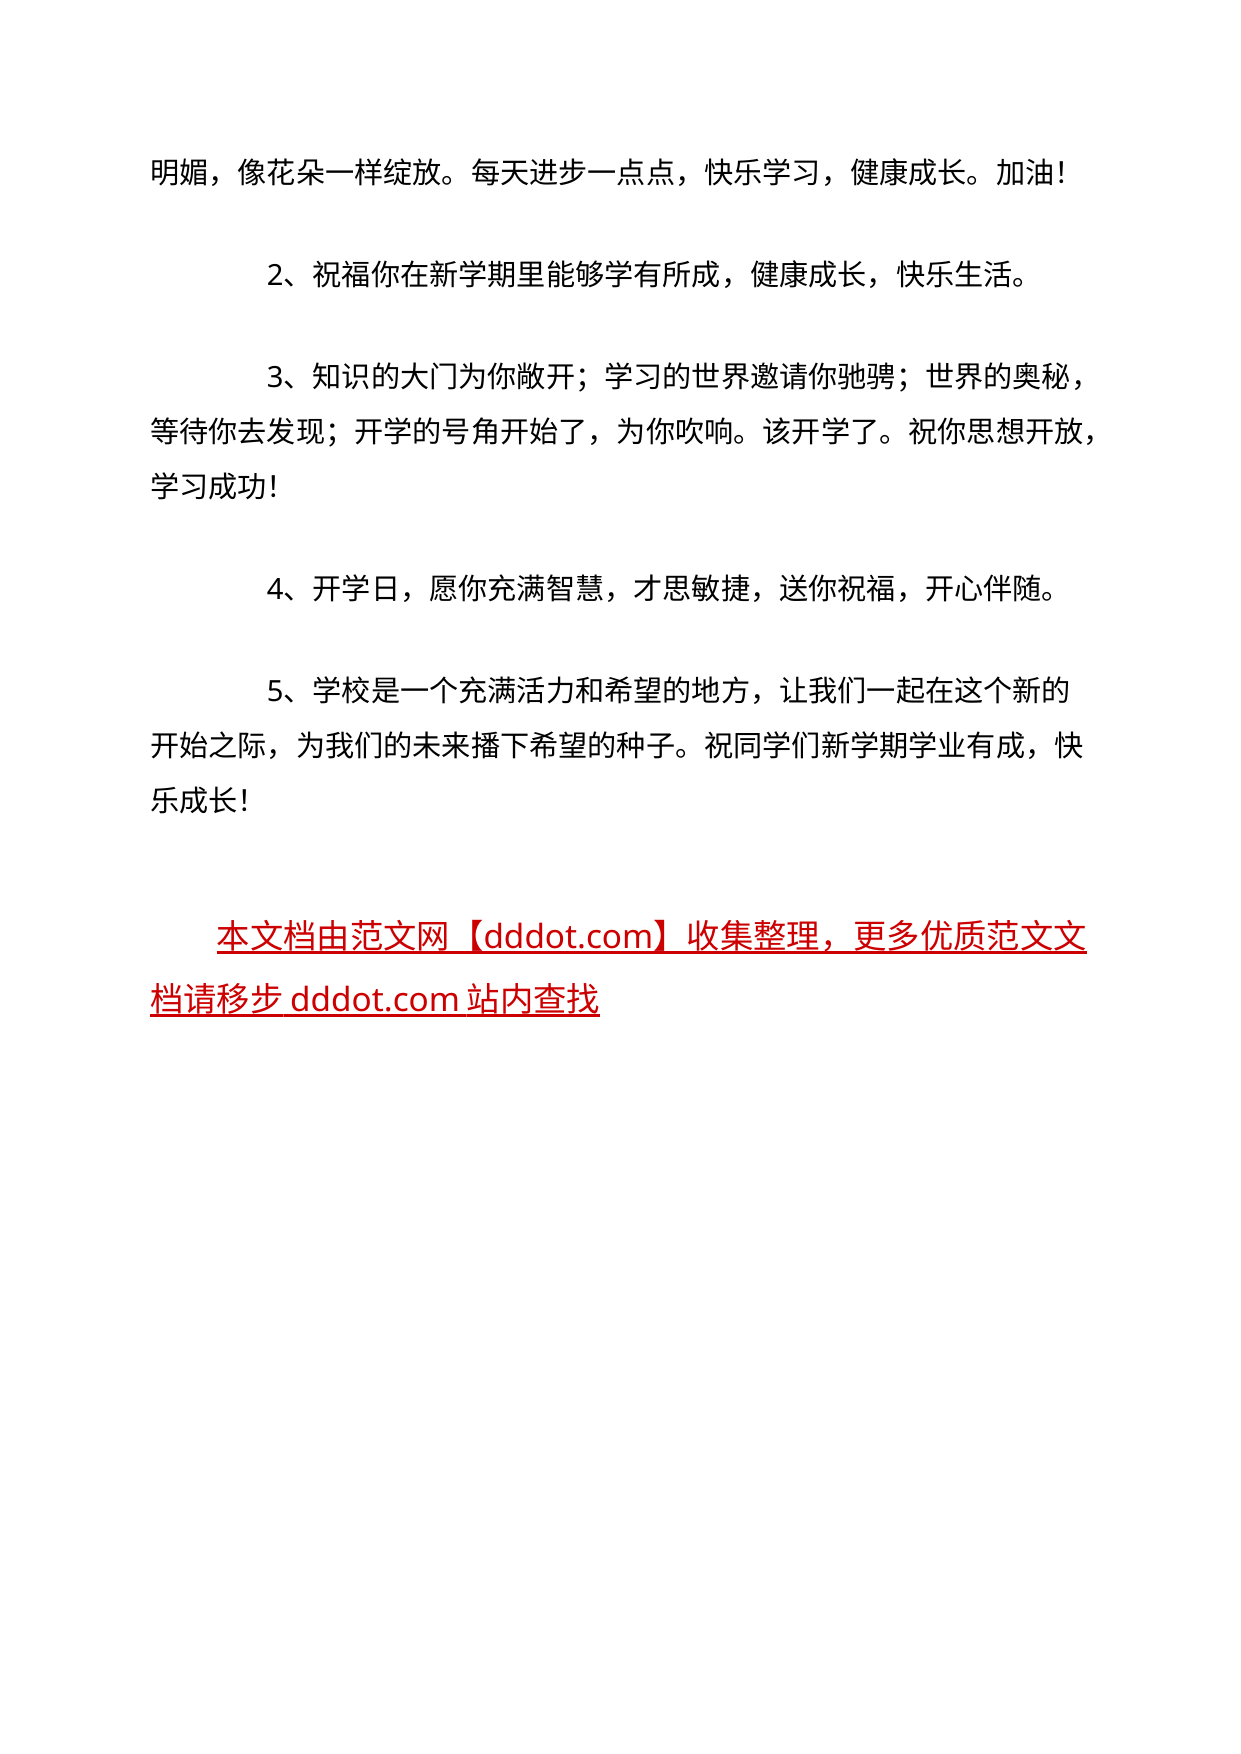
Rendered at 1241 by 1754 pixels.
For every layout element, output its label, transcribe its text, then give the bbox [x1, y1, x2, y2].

text 3、知识的大门为你敞开；学习的世界邀请你驰骋；世界的奥秘，等待你去发现；开学的号角开始了，为你吹响。该开学了。祝你思想开放，学习成功！ [150, 354, 1090, 506]
text 2、祝福你在新学期里能够学有所成，健康成长，快乐生活。 [150, 252, 1090, 294]
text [150, 150, 1090, 192]
text 本文档由范文网【dddot.com】收集整理，更多优质范文文档请移步dddot.com站内查找 [150, 910, 1090, 1022]
text 4、开学日，愿你充满智慧，才思敏捷，送你祝福，开心伴随。 [150, 565, 1090, 608]
text 5、学校是一个充满活力和希望的地方，让我们一起在这个新的开始之际，为我们的未来播下希望的种子。祝同学们新学期学业有成，快乐成长！ [150, 667, 1090, 819]
